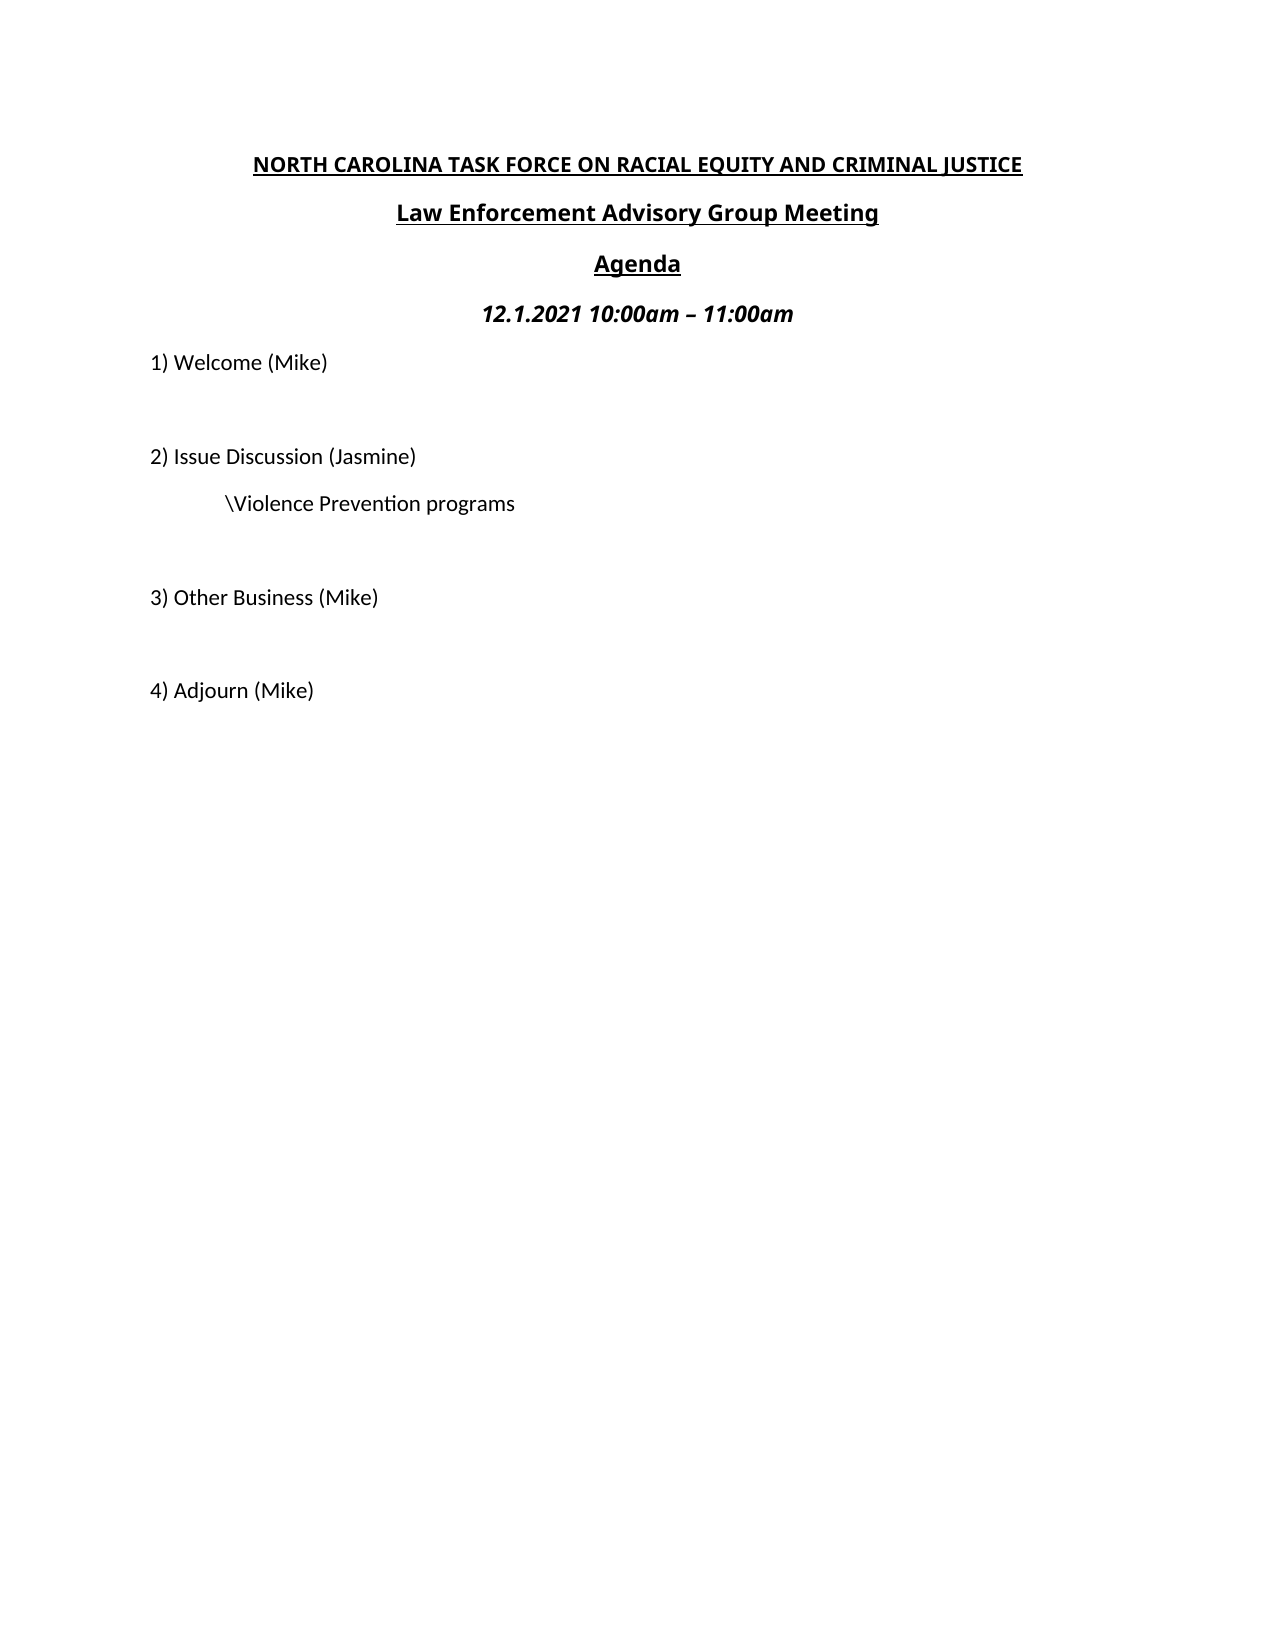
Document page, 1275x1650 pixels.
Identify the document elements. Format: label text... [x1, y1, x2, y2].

text Agenda [150, 248, 1125, 279]
text 12.1.2021 10:00am – 11:00am [150, 298, 1125, 329]
text 4) Adjourn (Mike) [150, 677, 1125, 705]
text 1) Welcome (Mike) [150, 348, 1125, 377]
text Law Enforcement Advisory Group Meeting [150, 197, 1125, 228]
text NORTH CAROLINA TASK FORCE ON RACIAL EQUITY AND CRIMINAL JUSTICE [150, 150, 1125, 178]
text 3) Other Business (Mike) [150, 583, 1125, 611]
text \Violence Prevention programs [150, 489, 1125, 517]
text 2) Issue Discussion (Jasmine) [150, 442, 1125, 470]
